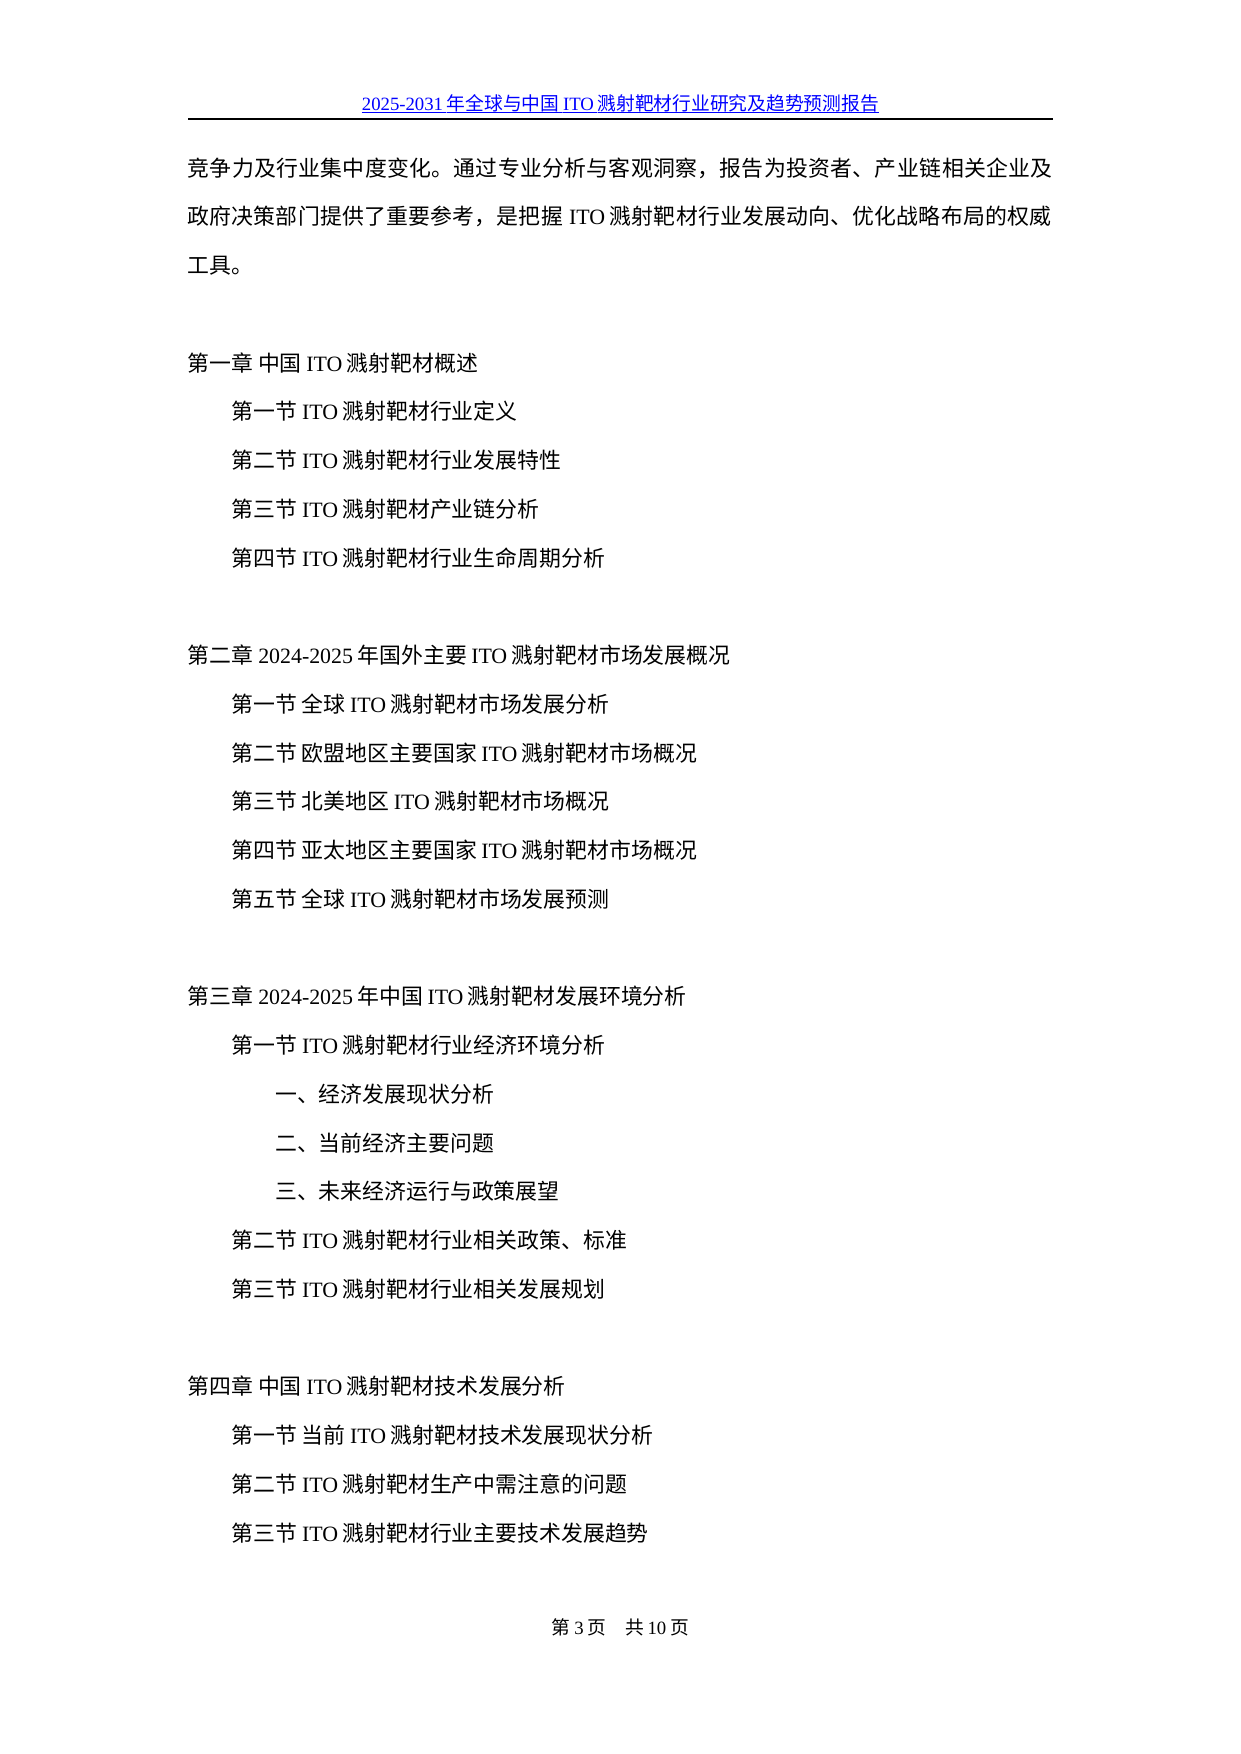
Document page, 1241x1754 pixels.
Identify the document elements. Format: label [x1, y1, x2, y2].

text [187, 150, 1053, 1548]
